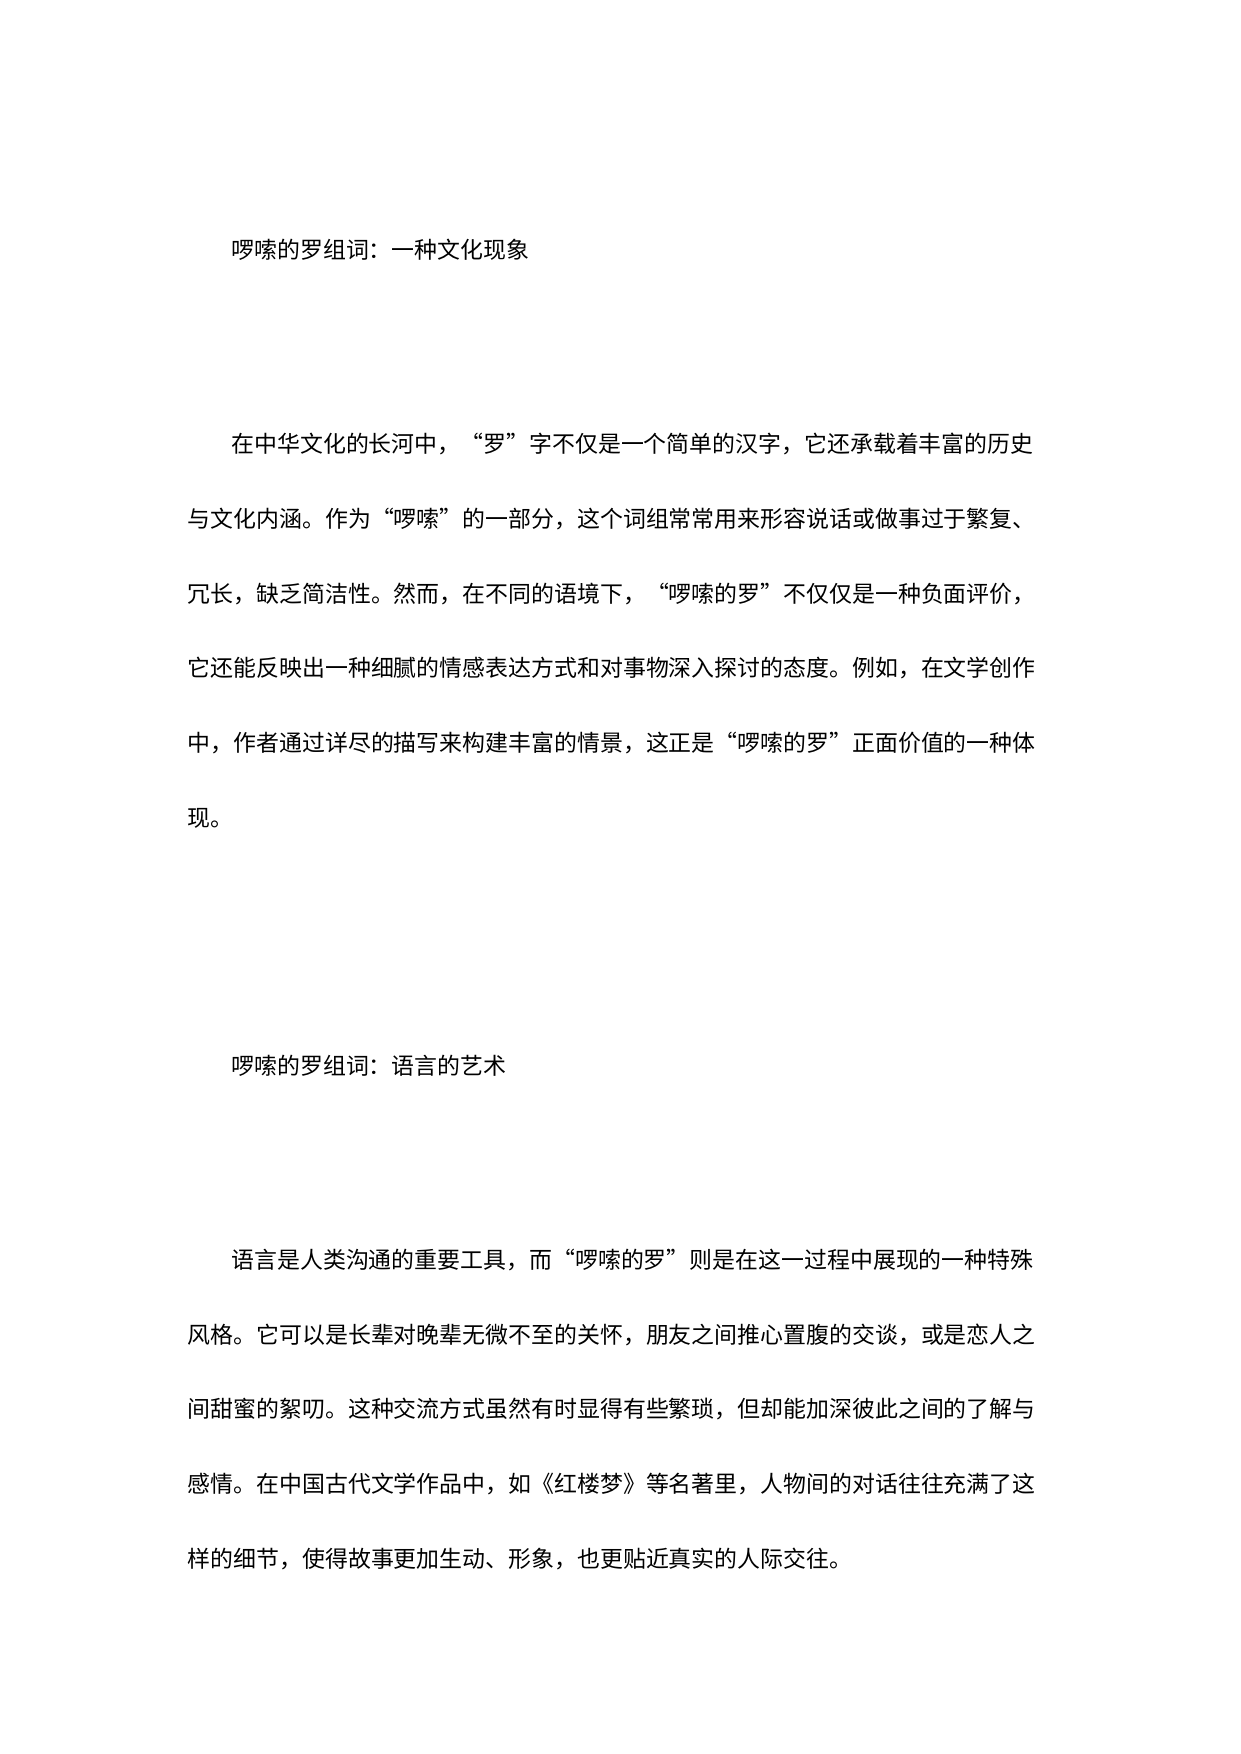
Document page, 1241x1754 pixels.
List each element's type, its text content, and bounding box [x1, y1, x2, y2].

text 啰嗦的罗组词：语言的艺术 [187, 1032, 1053, 1097]
text 啰嗦的罗组词：一种文化现象 [187, 216, 1053, 281]
text 在中华文化的长河中，“罗”字不仅是一个简单的汉字，它还承载着丰富的历史与文化内涵。作为“啰嗦”的一部分，这个词组常常用来形容说话或做事过于繁复、冗长，缺乏简洁性。然而，在不同的语境下，“啰嗦的罗”不仅仅是一种负面评价，它还能反映出一种细腻的情感表达方式和对事物深入探讨的态度。例如，在文学创作中，作者通过详尽的描写来构建丰富的情景，这正是“啰嗦的罗”正面价值的一种体现。 [187, 410, 1053, 849]
text 语言是人类沟通的重要工具，而“啰嗦的罗”则是在这一过程中展现的一种特殊风格。它可以是长辈对晚辈无微不至的关怀，朋友之间推心置腹的交谈，或是恋人之间甜蜜的絮叨。这种交流方式虽然有时显得有些繁琐，但却能加深彼此之间的了解与感情。在中国古代文学作品中，如《红楼梦》等名著里，人物间的对话往往充满了这样的细节，使得故事更加生动、形象，也更贴近真实的人际交往。 [187, 1226, 1053, 1590]
